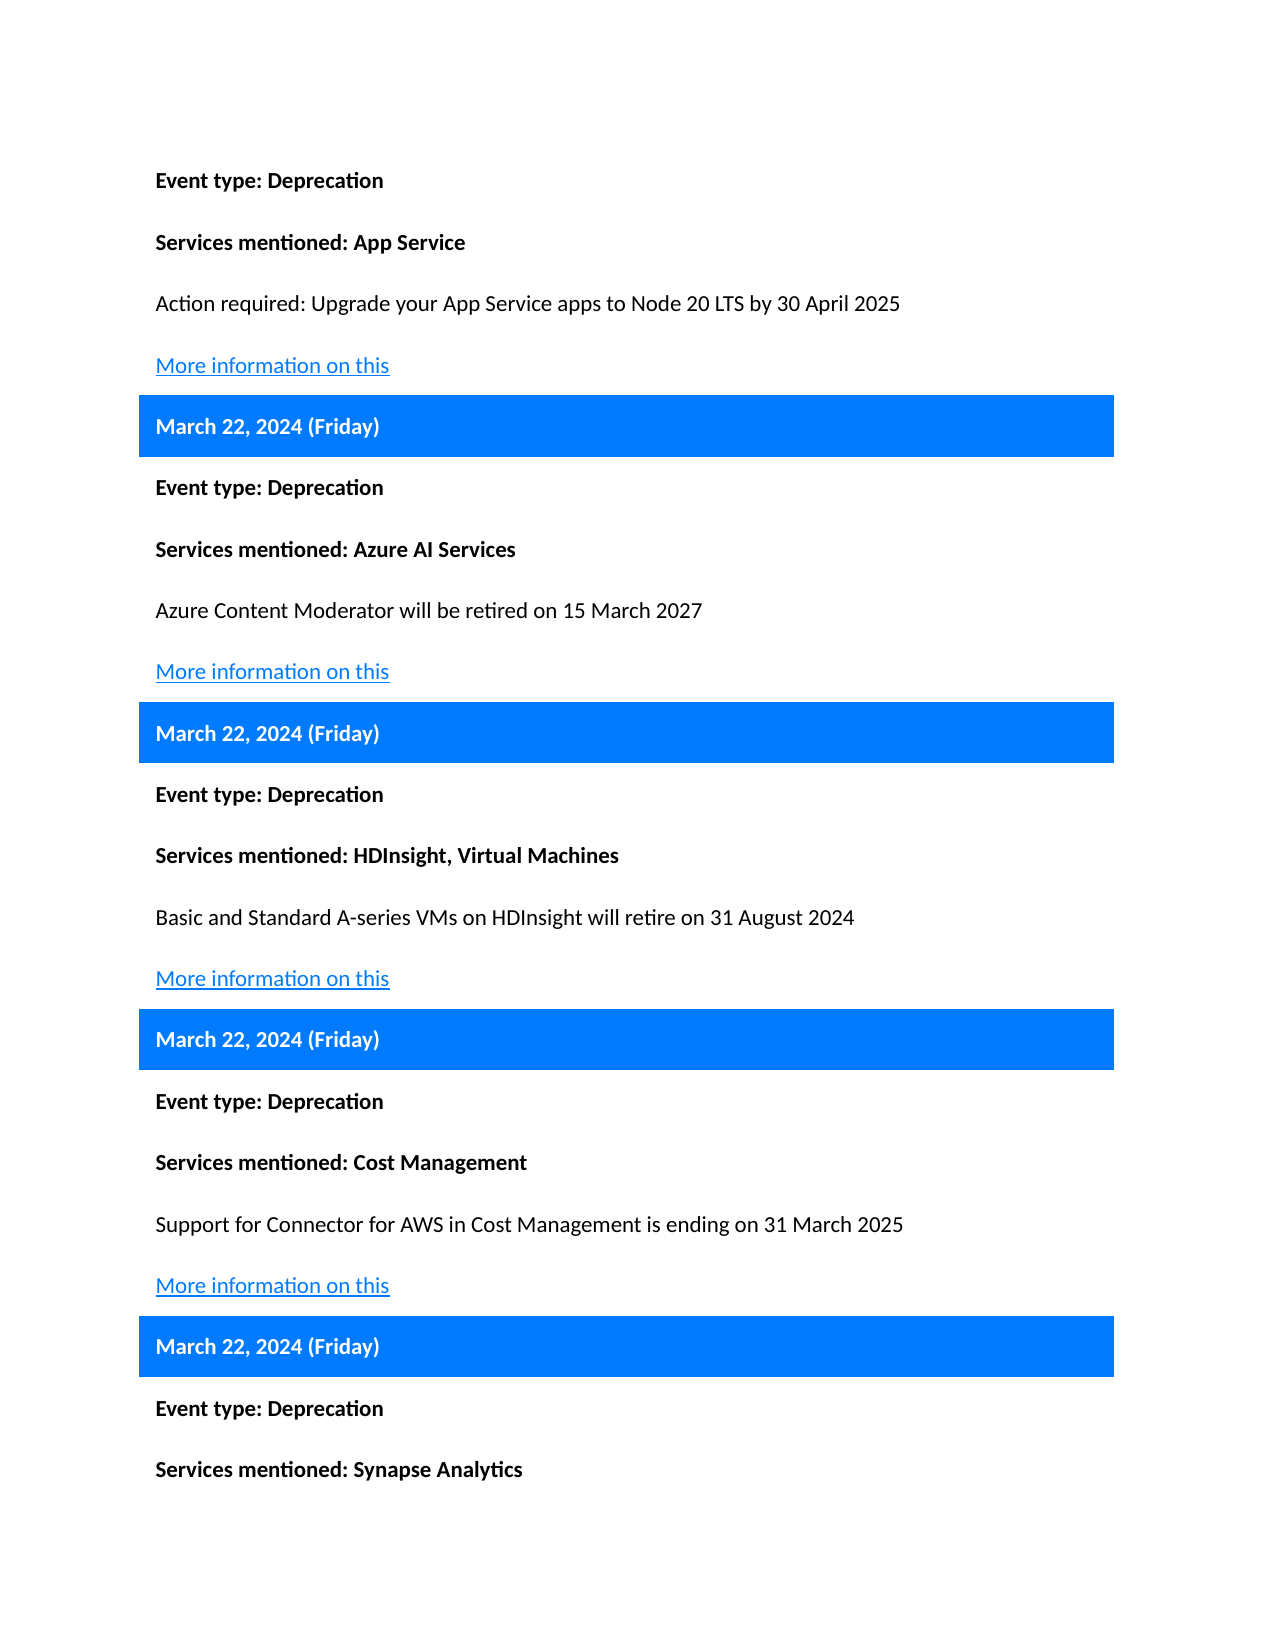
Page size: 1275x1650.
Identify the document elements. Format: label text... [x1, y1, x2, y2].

table_cell More information on this [139, 641, 1114, 702]
table_cell Services mentioned: Synapse Analytics [139, 1439, 1114, 1500]
table_cell Event type: Deprecation [139, 457, 1114, 518]
table_cell Azure Content Moderator will be retired on 15 March 2027 [139, 580, 1114, 641]
table_cell More information on this [139, 1254, 1114, 1316]
table_cell Services mentioned: HDInsight, Virtual Machines [139, 825, 1114, 886]
table_cell Services mentioned: App Service [139, 211, 1114, 273]
table_cell Event type: Deprecation [139, 1070, 1114, 1132]
table_cell Support for Connector for AWS in Cost Management is ending on 31 March 2025 [139, 1193, 1114, 1254]
table_cell Basic and Standard A-series VMs on HDInsight will retire on 31 August 2024 [139, 886, 1114, 948]
table_cell March 22, 2024 (Friday) [139, 395, 1114, 457]
table_cell More information on this [139, 948, 1114, 1009]
table_cell March 22, 2024 (Friday) [139, 1316, 1114, 1377]
table_cell Action required: Upgrade your App Service apps to Node 20 LTS by 30 April 2025 [139, 273, 1114, 334]
table_cell March 22, 2024 (Friday) [139, 702, 1114, 763]
table_cell March 22, 2024 (Friday) [139, 1009, 1114, 1070]
table_cell Services mentioned: Cost Management [139, 1132, 1114, 1193]
table_cell Event type: Deprecation [139, 150, 1114, 211]
table_cell Services mentioned: Azure AI Services [139, 518, 1114, 579]
table_cell More information on this [139, 334, 1114, 395]
table_cell Event type: Deprecation [139, 1377, 1114, 1438]
table_cell Event type: Deprecation [139, 764, 1114, 825]
